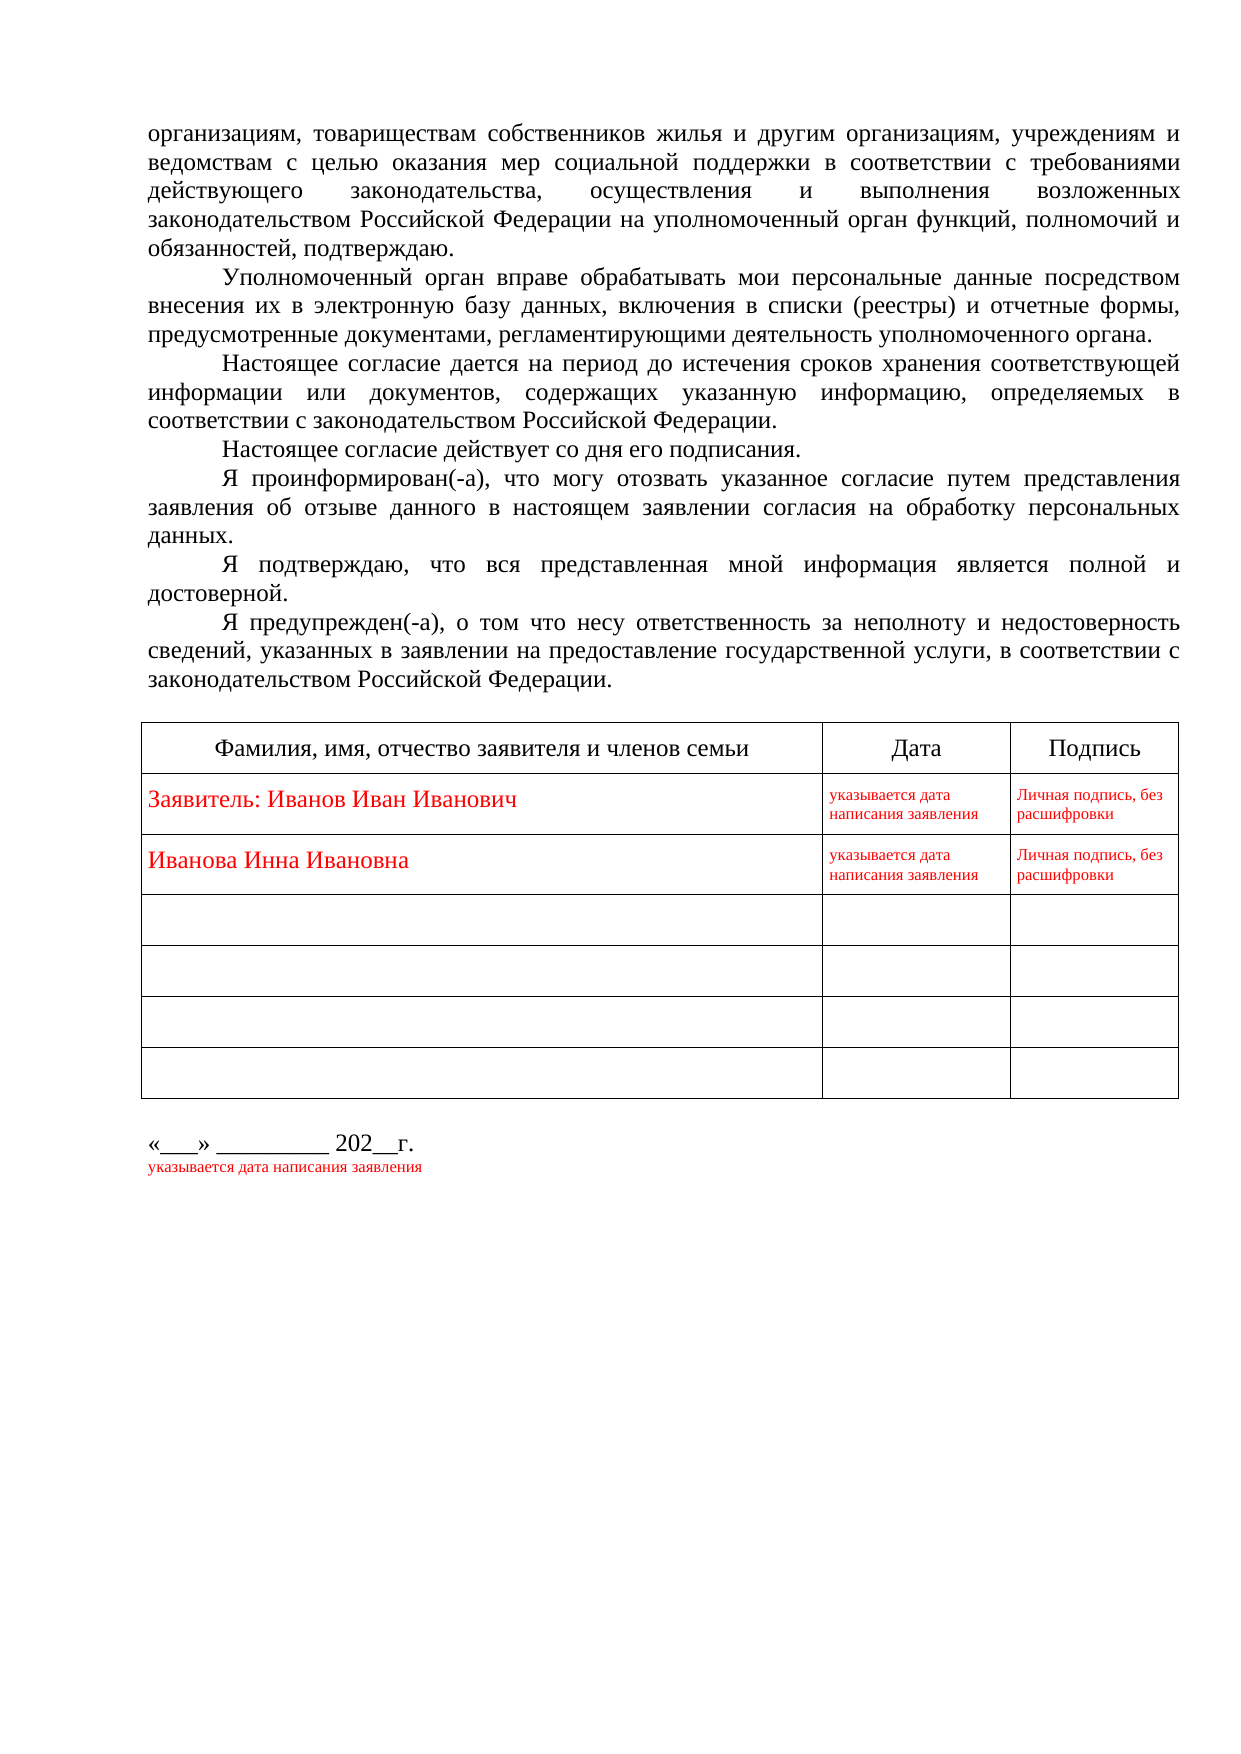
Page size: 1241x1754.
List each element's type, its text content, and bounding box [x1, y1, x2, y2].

table_cell [823, 1048, 1010, 1098]
table_cell Иванова Инна Ивановна [142, 835, 822, 894]
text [148, 118, 1181, 262]
text Я предупрежден(-а), о том что несу ответственность за неполноту и недостоверность сведений, указанных в заявлении на предоставление государственной услуги, в соответствии с законодательством Российской Федерации. [148, 607, 1181, 693]
table_cell Личная подпись, без расшифровки [1011, 835, 1178, 894]
table_cell указывается дата написания заявления [823, 774, 1010, 833]
table_cell [1011, 997, 1178, 1047]
table_header Фамилия, имя, отчество заявителя и членов семьи [142, 723, 822, 773]
table_header Дата [823, 723, 1010, 773]
table_cell Личная подпись, без расшифровки [1011, 774, 1178, 833]
table_cell [142, 1048, 822, 1098]
table_cell [1011, 895, 1178, 945]
text Я подтверждаю, что вся представленная мной информация является полной и достоверной. [148, 549, 1181, 607]
text Я проинформирован(-а), что могу отозвать указанное согласие путем представления заявления об отзыве данного в настоящем заявлении согласия на обработку персональных данных. [148, 463, 1181, 549]
table_cell [1011, 1048, 1178, 1098]
text «___» _________ 202__г. [148, 1128, 1181, 1157]
table_cell Заявитель: Иванов Иван Иванович [142, 774, 822, 833]
table_cell [142, 997, 822, 1047]
text Настоящее согласие дается на период до истечения сроков хранения соответствующей информации или документов, содержащих указанную информацию, определяемых в соответствии с законодательством Российской Федерации. [148, 348, 1181, 434]
table_cell [1011, 946, 1178, 996]
text указывается дата написания заявления [148, 1157, 1181, 1176]
table_cell [142, 946, 822, 996]
table_cell [823, 946, 1010, 996]
table_cell указывается дата написания заявления [823, 835, 1010, 894]
table_cell [823, 895, 1010, 945]
text Настоящее согласие действует со дня его подписания. [148, 434, 1181, 463]
table_cell [142, 895, 822, 945]
table_header Подпись [1011, 723, 1178, 773]
table_cell [823, 997, 1010, 1047]
text Уполномоченный орган вправе обрабатывать мои персональные данные посредством внесения их в электронную базу данных, включения в списки (реестры) и отчетные формы, предусмотренные документами, регламентирующими деятельность уполномоченного органа. [148, 262, 1181, 348]
